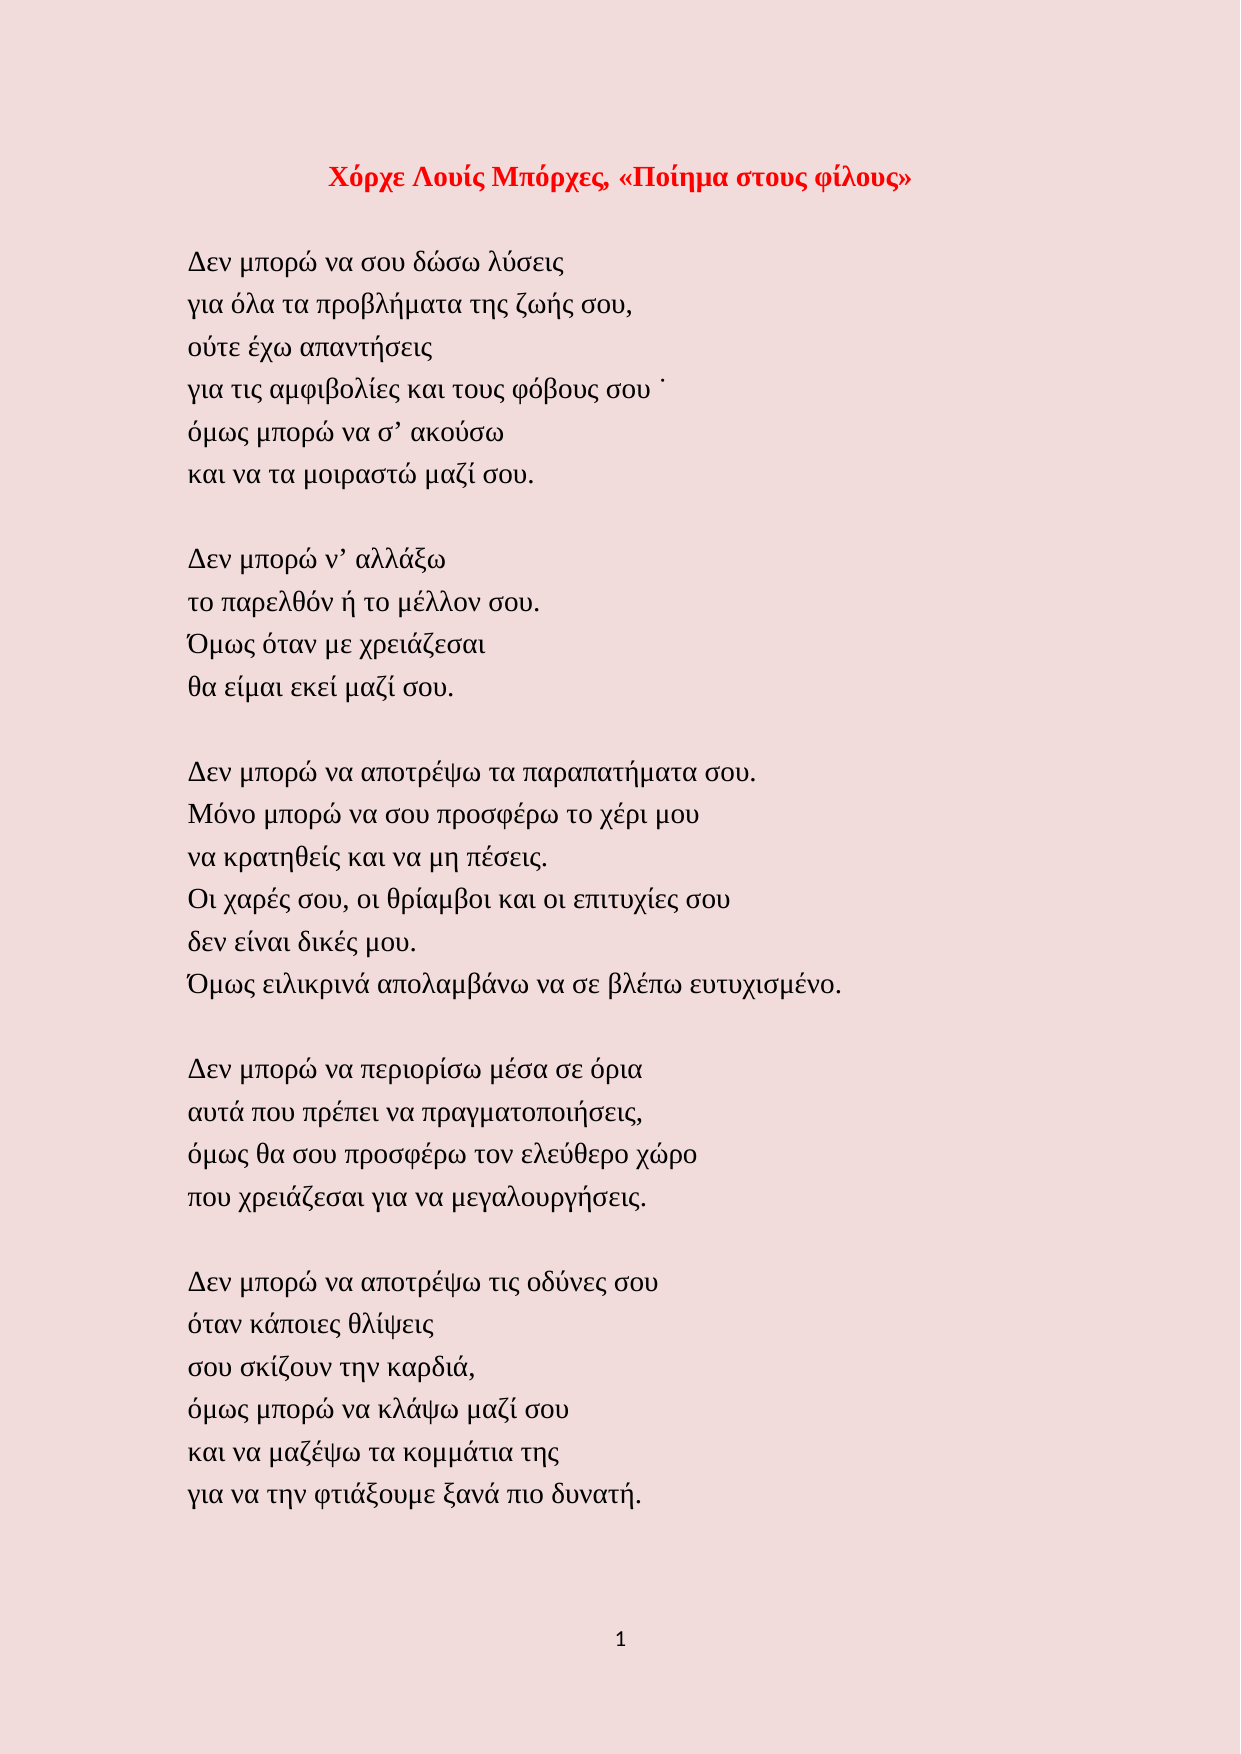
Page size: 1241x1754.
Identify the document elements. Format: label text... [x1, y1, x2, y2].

text Οι χαρές σου, οι θρίαμβοι και οι επιτυχίες σου δεν είναι δικές μου. Όμως ειλικρινά απολαμβάνω να σε βλέπω ευτυχισμένο. [187, 872, 1053, 1000]
text Χόρχε Λουίς Μπόρχες, «Ποίημα στους φίλους» [187, 150, 1053, 192]
text Δεν μπορώ ν’ αλλάξω το παρελθόν ή το μέλλον σου. Όμως όταν με χρειάζεσαι θα είμαι εκεί μαζί σου. [187, 532, 1053, 702]
text Δεν μπορώ να αποτρέψω τις οδύνες σου όταν κάποιες θλίψεις σου σκίζουν την καρδιά, όμως μπορώ να κλάψω μαζί σου και να μαζέψω τα κομμάτια της για να την φτιάξουμε ξανά πιο δυνατή. [187, 1255, 1053, 1510]
text Δεν μπορώ να περιορίσω μέσα σε όρια αυτά που πρέπει να πραγματοποιήσεις, όμως θα σου προσφέρω τον ελεύθερο χώρο που χρειάζεσαι για να μεγαλουργήσεις. [187, 1042, 1053, 1212]
text Δεν μπορώ να σου δώσω λύσεις για όλα τα προβλήματα της ζωής σου, ούτε έχω απαντήσεις για τις αμφιβολίες και τους φόβους σου ˙ όμως μπορώ να σ’ ακούσω και να τα μοιραστώ μαζί σου. [187, 235, 1053, 490]
text Δεν μπορώ να αποτρέψω τα παραπατήματα σου. Μόνο μπορώ να σου προσφέρω το χέρι μου να κρατηθείς και να μη πέσεις. [187, 745, 1053, 872]
